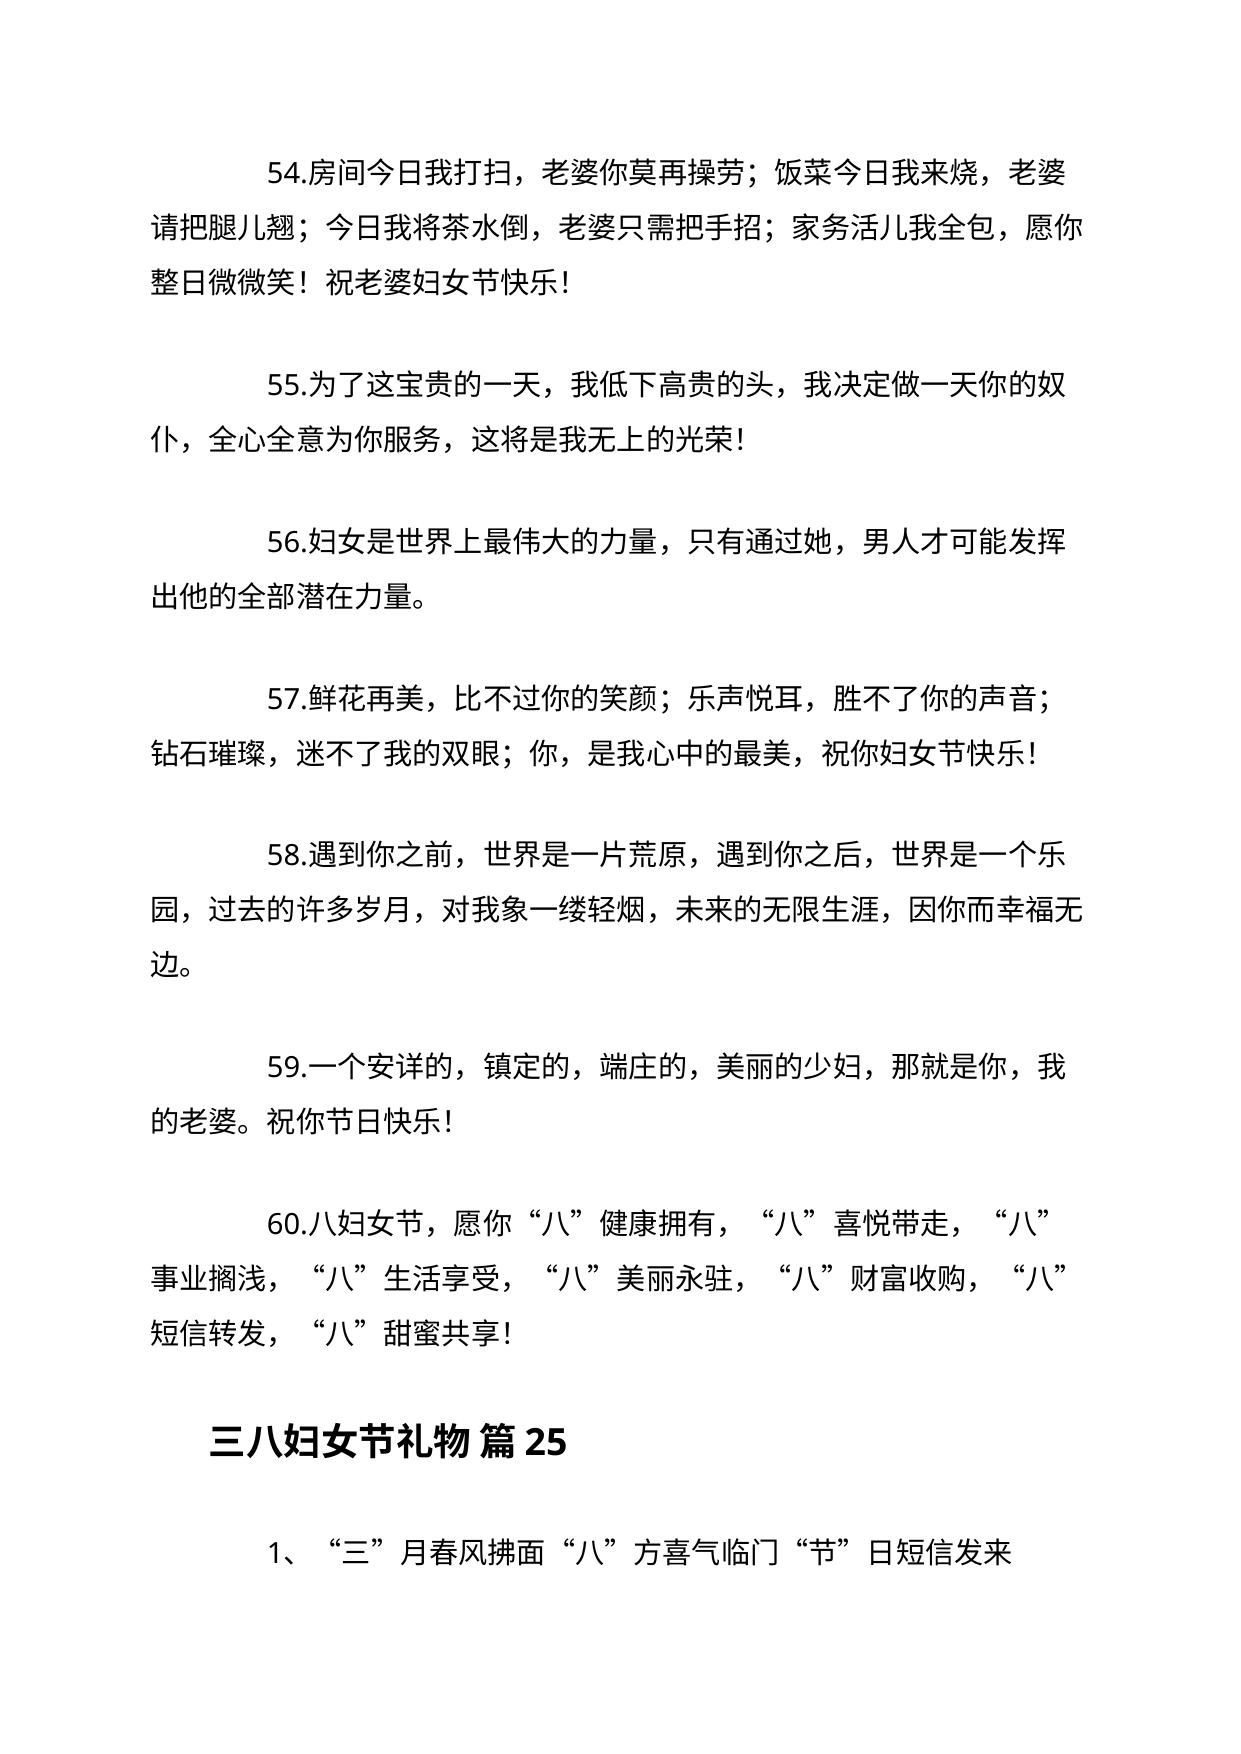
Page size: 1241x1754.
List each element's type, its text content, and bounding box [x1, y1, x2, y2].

text 55.为了这宝贵的一天，我低下高贵的头，我决定做一天你的奴仆，全心全意为你服务，这将是我无上的光荣！ [150, 362, 1090, 459]
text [150, 1530, 1090, 1572]
text 56.妇女是世界上最伟大的力量，只有通过她，男人才可能发挥出他的全部潜在力量。 [150, 518, 1090, 616]
text 三八妇女节礼物 篇25 [150, 1412, 1090, 1467]
text 60.八妇女节，愿你“八”健康拥有，“八”喜悦带走，“八”事业搁浅，“八”生活享受，“八”美丽永驻，“八”财富收购，“八”短信转发，“八”甜蜜共享！ [150, 1200, 1090, 1353]
text 59.一个安详的，镇定的，端庄的，美丽的少妇，那就是你，我的老婆。祝你节日快乐！ [150, 1044, 1090, 1141]
text 57.鲜花再美，比不过你的笑颜；乐声悦耳，胜不了你的声音；钻石璀璨，迷不了我的双眼；你，是我心中的最美，祝你妇女节快乐！ [150, 675, 1090, 772]
text 58.遇到你之前，世界是一片荒原，遇到你之后，世界是一个乐园，过去的许多岁月，对我象一缕轻烟，未来的无限生涯，因你而幸福无边。 [150, 832, 1090, 984]
text 54.房间今日我打扫，老婆你莫再操劳；饭菜今日我来烧，老婆请把腿儿翘；今日我将茶水倒，老婆只需把手招；家务活儿我全包，愿你整日微微笑！祝老婆妇女节快乐！ [150, 150, 1090, 302]
